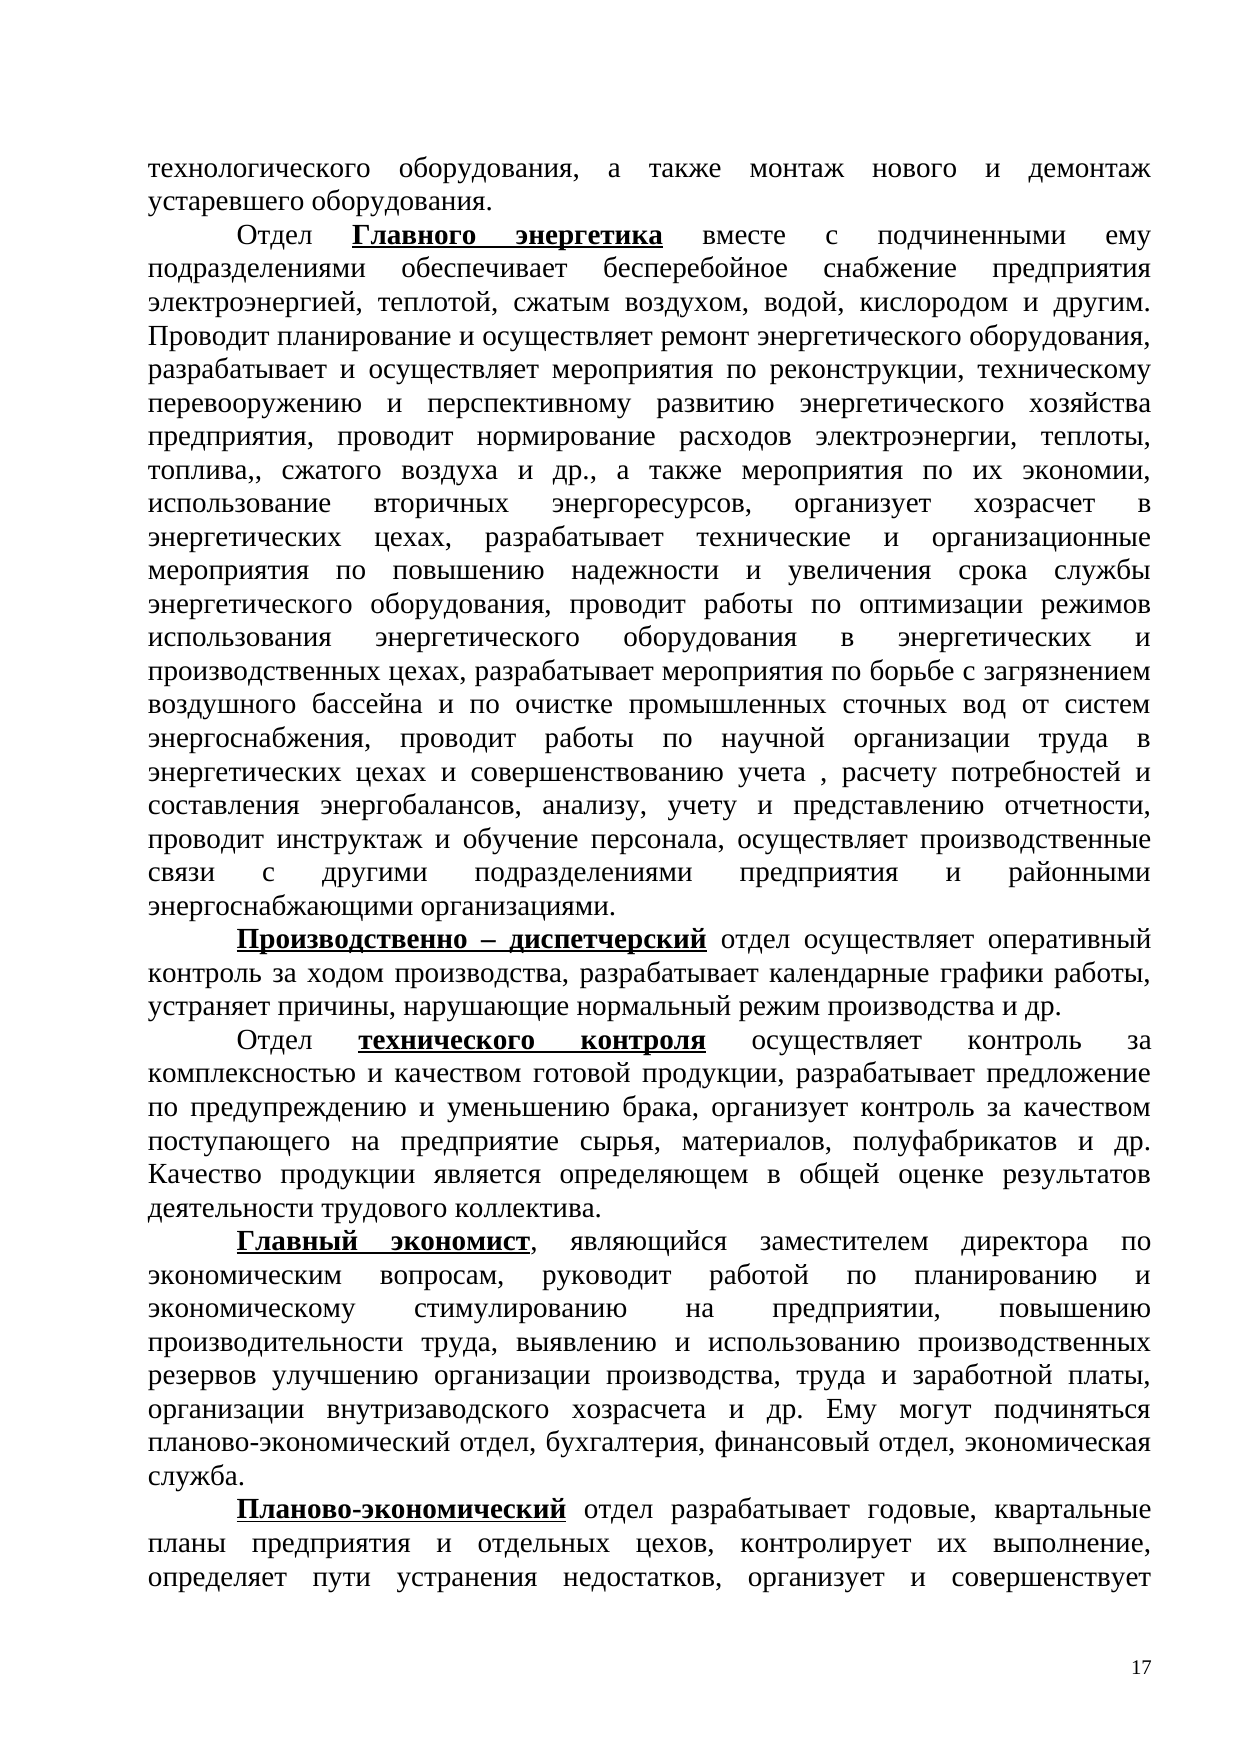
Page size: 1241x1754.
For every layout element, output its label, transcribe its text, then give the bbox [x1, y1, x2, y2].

text Производственно – диспетчерский отдел осуществляет оперативный контроль за ходом производства, разрабатывает календарные графики работы, устраняет причины, нарушающие нормальный режим производства и др. [148, 921, 1152, 1022]
text Главный экономист, являющийся заместителем директора по экономическим вопросам, руководит работой по планированию и экономическому стимулированию на предприятии, повышению производительности труда, выявлению и использованию производственных резервов улучшению организации производства, труда и заработной платы, организации внутризаводского хозрасчета и др. Ему могут подчиняться планово-экономический отдел, бухгалтерия, финансовый отдел, экономическая служба. [148, 1223, 1152, 1492]
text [148, 1492, 1152, 1592]
text Отдел Главного энергетика вместе с подчиненными ему подразделениями обеспечивает бесперебойное снабжение предприятия электроэнергией, теплотой, сжатым воздухом, водой, кислородом и другим. Проводит планирование и осуществляет ремонт энергетического оборудования, разрабатывает и осуществляет мероприятия по реконструкции, техническому перевооружению и перспективному развитию энергетического хозяйства предприятия, проводит нормирование расходов электроэнергии, теплоты, топлива,, сжатого воздуха и др., а также мероприятия по их экономии, использование вторичных энергоресурсов, организует хозрасчет в энергетических цехах, разрабатывает технические и организационные мероприятия по повышению надежности и увеличения срока службы энергетического оборудования, проводит работы по оптимизации режимов использования энергетического оборудования в энергетических и производственных цехах, разрабатывает мероприятия по борьбе с загрязнением воздушного бассейна и по очистке промышленных сточных вод от систем энергоснабжения, проводит работы по научной организации труда в энергетических цехах и совершенствованию учета , расчету потребностей и составления энергобалансов, анализу, учету и представлению отчетности, проводит инструктаж и обучение персонала, осуществляет производственные связи с другими подразделениями предприятия и районными энергоснабжающими организациями. [148, 217, 1152, 921]
text Отдел технического контроля осуществляет контроль за комплексностью и качеством готовой продукции, разрабатывает предложение по предупреждению и уменьшению брака, организует контроль за качеством поступающего на предприятие сырья, материалов, полуфабрикатов и др. Качество продукции является определяющем в общей оценке результатов деятельности трудового коллектива. [148, 1022, 1152, 1223]
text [148, 150, 1152, 217]
